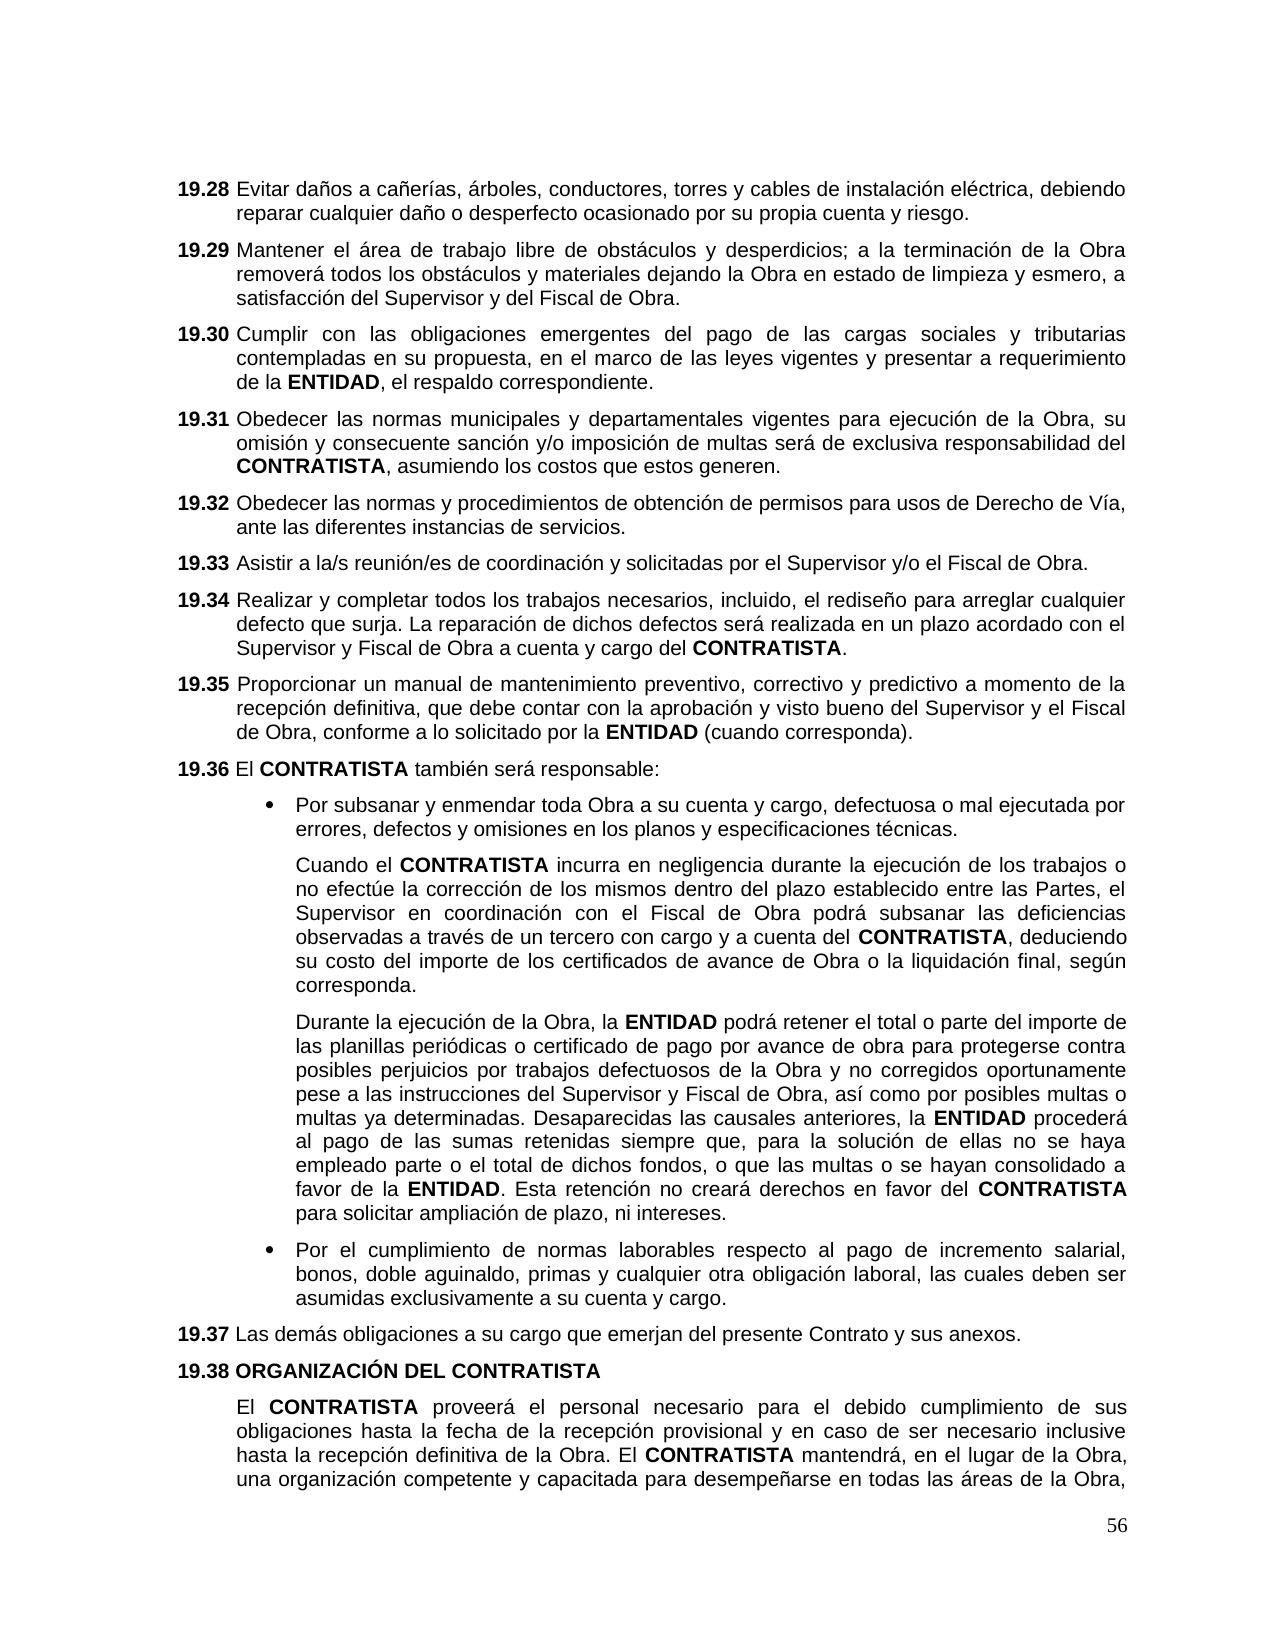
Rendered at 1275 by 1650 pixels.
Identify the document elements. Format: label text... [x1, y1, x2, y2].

text 19.37 Las demás obligaciones a su cargo que emerjan del presente Contrato y sus anexos. [177, 1322, 1127, 1346]
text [236, 1395, 1128, 1491]
text Cuando el CONTRATISTA incurra en negligencia durante la ejecución de los trabajos o no efectúe la corrección de los mismos dentro del plazo establecido entre las Partes, el Supervisor en coordinación con el Fiscal de Obra podrá subsanar las deficiencias observadas a través de un tercero con cargo y a cuenta del CONTRATISTA, deduciendo su costo del importe de los certificados de avance de Obra o la liquidación final, según corresponda. [266, 853, 1127, 997]
text 19.38 ORGANIZACIÓN DEL CONTRATISTA [177, 1359, 1127, 1383]
list Obedecer las normas y procedimientos de obtención de permisos para usos de Derecho de Vía, ante las diferentes instancias de servicios. [177, 491, 1127, 539]
list Obedecer las normas municipales y departamentales vigentes para ejecución de la Obra, su omisión y consecuente sanción y/o imposición de multas será de exclusiva responsabilidad del CONTRATISTA, asumiendo los costos que estos generen. [177, 406, 1127, 478]
list Mantener el área de trabajo libre de obstáculos y desperdicios; a la terminación de la Obra removerá todos los obstáculos y materiales dejando la Obra en estado de limpieza y esmero, a satisfacción del Supervisor y del Fiscal de Obra. [177, 238, 1127, 309]
list Por el cumplimiento de normas laborables respecto al pago de incremento salarial, bonos, doble aguinaldo, primas y cualquier otra obligación laboral, las cuales deben ser asumidas exclusivamente a su cuenta y cargo. [266, 1238, 1127, 1310]
list Evitar daños a cañerías, árboles, conductores, torres y cables de instalación eléctrica, debiendo reparar cualquier daño o desperfecto ocasionado por su propia cuenta y riesgo. [177, 177, 1127, 225]
list Cumplir con las obligaciones emergentes del pago de las cargas sociales y tributarias contempladas en su propuesta, en el marco de las leyes vigentes y presentar a requerimiento de la ENTIDAD, el respaldo correspondiente. [177, 322, 1127, 394]
list Asistir a la/s reunión/es de coordinación y solicitadas por el Supervisor y/o el Fiscal de Obra. [177, 551, 1127, 575]
text Durante la ejecución de la Obra, la ENTIDAD podrá retener el total o parte del importe de las planillas periódicas o certificado de pago por avance de obra para protegerse contra posibles perjuicios por trabajos defectuosos de la Obra y no corregidos oportunamente pese a las instrucciones del Supervisor y Fiscal de Obra, así como por posibles multas o multas ya determinadas. Desaparecidas las causales anteriores, la ENTIDAD procederá al pago de las sumas retenidas siempre que, para la solución de ellas no se haya empleado parte o el total de dichos fondos, o que las multas o se hayan consolidado a favor de la ENTIDAD. Esta retención no creará derechos en favor del CONTRATISTA para solicitar ampliación de plazo, ni intereses. [266, 1009, 1127, 1225]
list Realizar y completar todos los trabajos necesarios, incluido, el rediseño para arreglar cualquier defecto que surja. La reparación de dichos defectos será realizada en un plazo acordado con el Supervisor y Fiscal de Obra a cuenta y cargo del CONTRATISTA. [177, 588, 1127, 659]
list Por subsanar y enmendar toda Obra a su cuenta y cargo, defectuosa o mal ejecutada por errores, defectos y omisiones en los planos y especificaciones técnicas. [266, 793, 1127, 841]
text 19.36 El CONTRATISTA también será responsable: [177, 756, 1127, 780]
text 19.35 Proporcionar un manual de mantenimiento preventivo, correctivo y predictivo a momento de la recepción definitiva, que debe contar con la aprobación y visto bueno del Supervisor y el Fiscal de Obra, conforme a lo solicitado por la ENTIDAD (cuando corresponda). [177, 672, 1127, 744]
